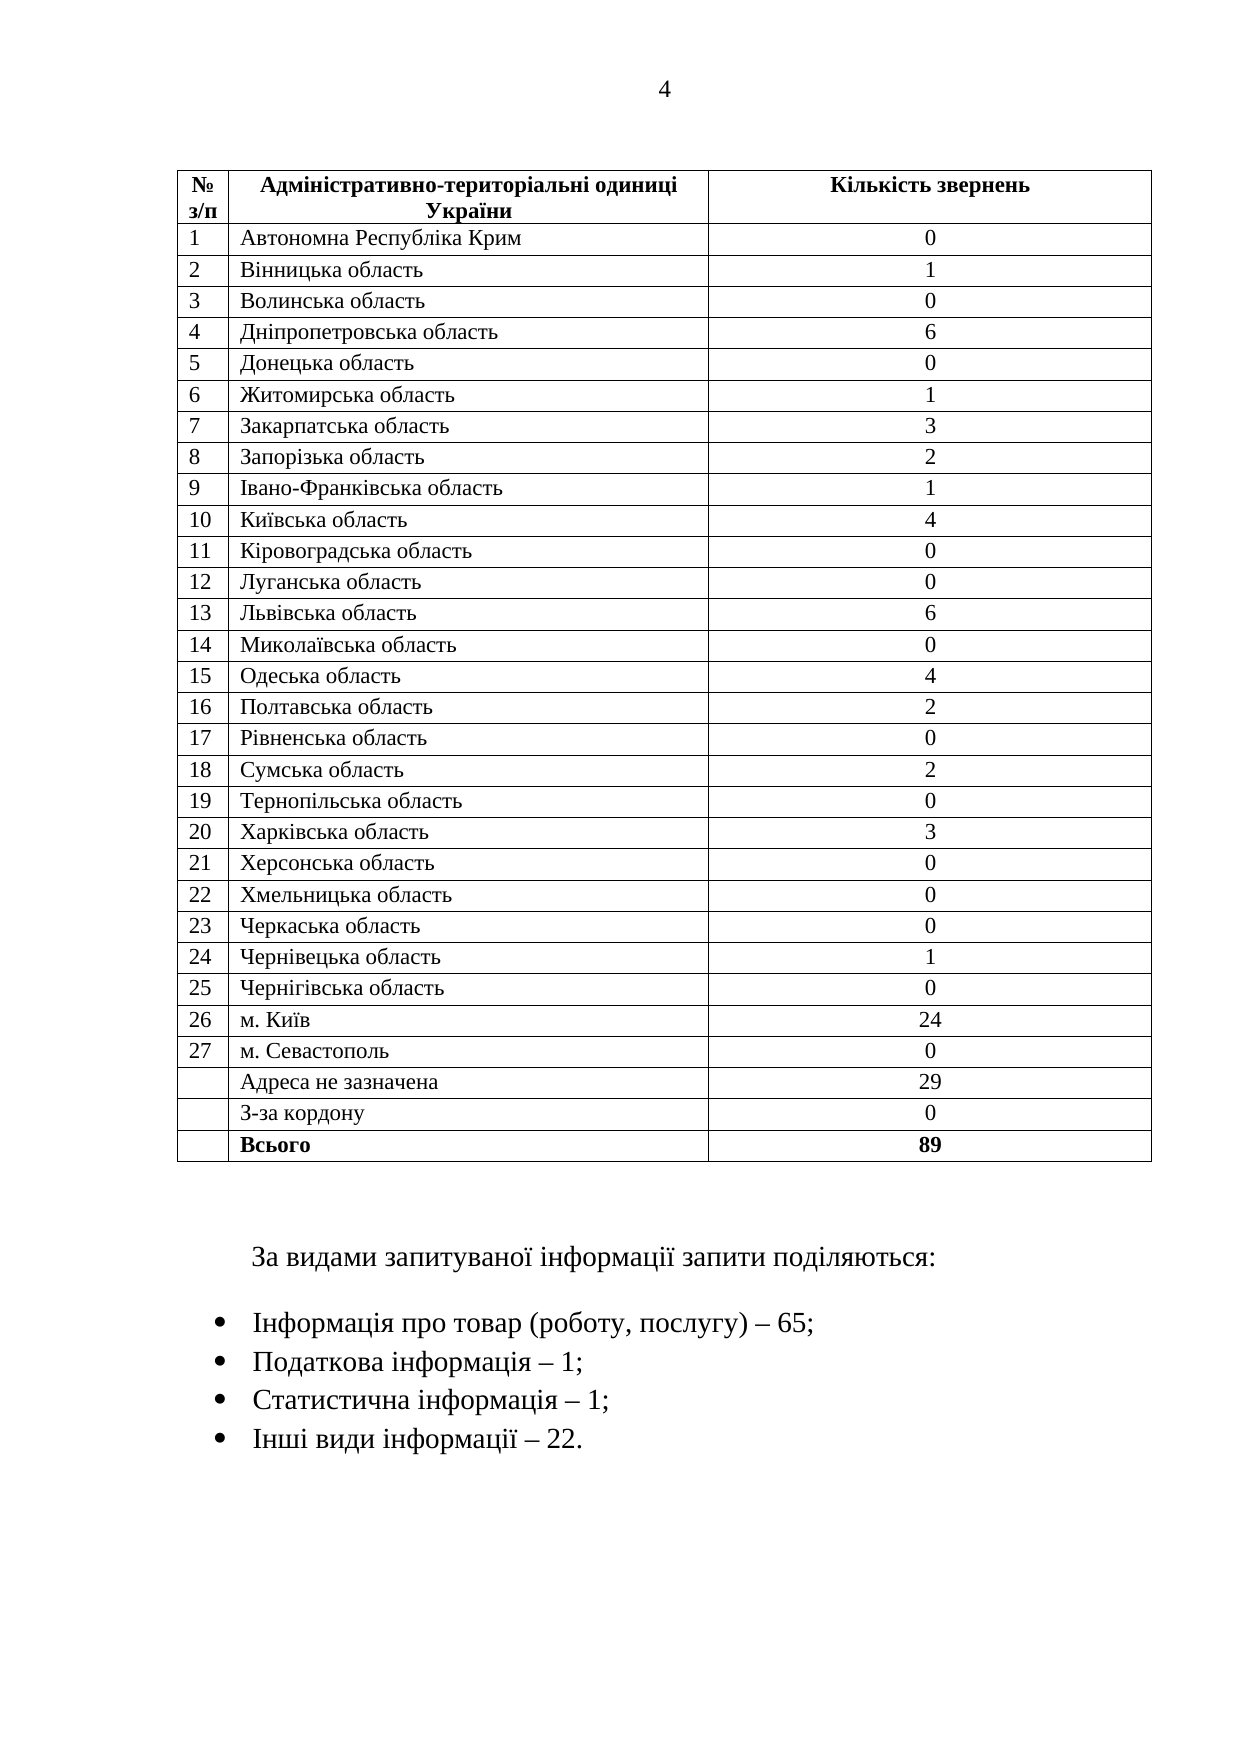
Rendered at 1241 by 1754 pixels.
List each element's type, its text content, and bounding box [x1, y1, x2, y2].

table_cell Івано-Франківська область [229, 474, 708, 504]
table_cell Одеська область [229, 662, 708, 692]
table_cell 0 [709, 287, 1151, 317]
table_cell 26 [178, 1006, 228, 1036]
table_cell 16 [178, 693, 228, 723]
table_cell 0 [709, 537, 1151, 567]
table_cell Волинська область [229, 287, 708, 317]
table_cell 0 [709, 881, 1151, 911]
table_cell Запорізька область [229, 443, 708, 473]
table_cell 22 [178, 881, 228, 911]
table_cell Кіровоградська область [229, 537, 708, 567]
table_cell Рівненська область [229, 724, 708, 754]
table_cell 0 [709, 631, 1151, 661]
table_cell 8 [178, 443, 228, 473]
table_cell [178, 1068, 228, 1098]
table_cell 13 [178, 599, 228, 629]
table_cell Закарпатська область [229, 412, 708, 442]
table_cell 4 [178, 318, 228, 348]
table_cell 0 [709, 349, 1151, 379]
table_cell 5 [178, 349, 228, 379]
table_cell 0 [709, 974, 1151, 1004]
table_cell 0 [709, 787, 1151, 817]
table_cell [178, 1099, 228, 1129]
table_cell 2 [709, 693, 1151, 723]
text За видами запитуваної інформації запити поділяються: [177, 1239, 1152, 1272]
table_cell м. Севастополь [229, 1037, 708, 1067]
table_cell 2 [178, 256, 228, 286]
table_cell 0 [709, 724, 1151, 754]
table_cell Київська область [229, 506, 708, 536]
table_cell 23 [178, 912, 228, 942]
table_cell 1 [709, 474, 1151, 504]
table_cell Тернопільська область [229, 787, 708, 817]
table_cell 11 [178, 537, 228, 567]
table_cell 20 [178, 818, 228, 848]
table_cell 7 [178, 412, 228, 442]
table_cell 89 [709, 1131, 1151, 1161]
table_header Адміністративно-територіальні одиниці України [229, 171, 708, 223]
table_header Кількість звернень [709, 171, 1151, 223]
table_cell 1 [178, 224, 228, 254]
table_cell 0 [709, 1037, 1151, 1067]
table_cell 19 [178, 787, 228, 817]
table_cell 6 [709, 318, 1151, 348]
table_cell м. Київ [229, 1006, 708, 1036]
table_cell 25 [178, 974, 228, 1004]
table_cell Херсонська область [229, 849, 708, 879]
table_cell 3 [709, 818, 1151, 848]
table_cell Харківська область [229, 818, 708, 848]
table_cell 4 [709, 506, 1151, 536]
table_cell 1 [709, 381, 1151, 411]
table_cell 3 [709, 412, 1151, 442]
table_cell 21 [178, 849, 228, 879]
table_cell Черкаська область [229, 912, 708, 942]
table_cell 0 [709, 849, 1151, 879]
table_cell Сумська область [229, 756, 708, 786]
table_cell З-за кордону [229, 1099, 708, 1129]
table_cell 2 [709, 443, 1151, 473]
table_cell 29 [709, 1068, 1151, 1098]
table_cell Адреса не зазначена [229, 1068, 708, 1098]
table_header № з/п [178, 171, 228, 223]
list Статистична інформація – 1; [215, 1382, 1152, 1416]
table_cell 24 [709, 1006, 1151, 1036]
table_cell Чернівецька область [229, 943, 708, 973]
table_cell Львівська область [229, 599, 708, 629]
list Податкова інформація – 1; [215, 1344, 1152, 1377]
table_cell 6 [709, 599, 1151, 629]
list Інші види інформації – 22. [215, 1421, 1152, 1455]
table_cell Вінницька область [229, 256, 708, 286]
table_cell 0 [709, 568, 1151, 598]
table_cell Дніпропетровська область [229, 318, 708, 348]
table_cell Луганська область [229, 568, 708, 598]
table_cell 17 [178, 724, 228, 754]
table_cell 3 [178, 287, 228, 317]
table_cell 0 [709, 224, 1151, 254]
table_cell 0 [709, 912, 1151, 942]
table_cell 6 [178, 381, 228, 411]
table_cell 1 [709, 256, 1151, 286]
table_cell Чернігівська область [229, 974, 708, 1004]
table_cell 15 [178, 662, 228, 692]
table_cell 4 [709, 662, 1151, 692]
table_cell Миколаївська область [229, 631, 708, 661]
table_cell 2 [709, 756, 1151, 786]
table_cell Донецька область [229, 349, 708, 379]
table_cell 14 [178, 631, 228, 661]
table_cell 0 [709, 1099, 1151, 1129]
table_cell 24 [178, 943, 228, 973]
table_cell Всього [229, 1131, 708, 1161]
table_cell 9 [178, 474, 228, 504]
table_cell 10 [178, 506, 228, 536]
table_cell [178, 1131, 228, 1161]
table_cell Хмельницька область [229, 881, 708, 911]
table_cell 12 [178, 568, 228, 598]
table_cell 18 [178, 756, 228, 786]
table_cell 27 [178, 1037, 228, 1067]
table_cell Житомирська область [229, 381, 708, 411]
table_cell Полтавська область [229, 693, 708, 723]
table_cell 1 [709, 943, 1151, 973]
table_cell Автономна Республіка Крим [229, 224, 708, 254]
list Інформація про товар (роботу, послугу) – 65; [215, 1305, 1152, 1339]
